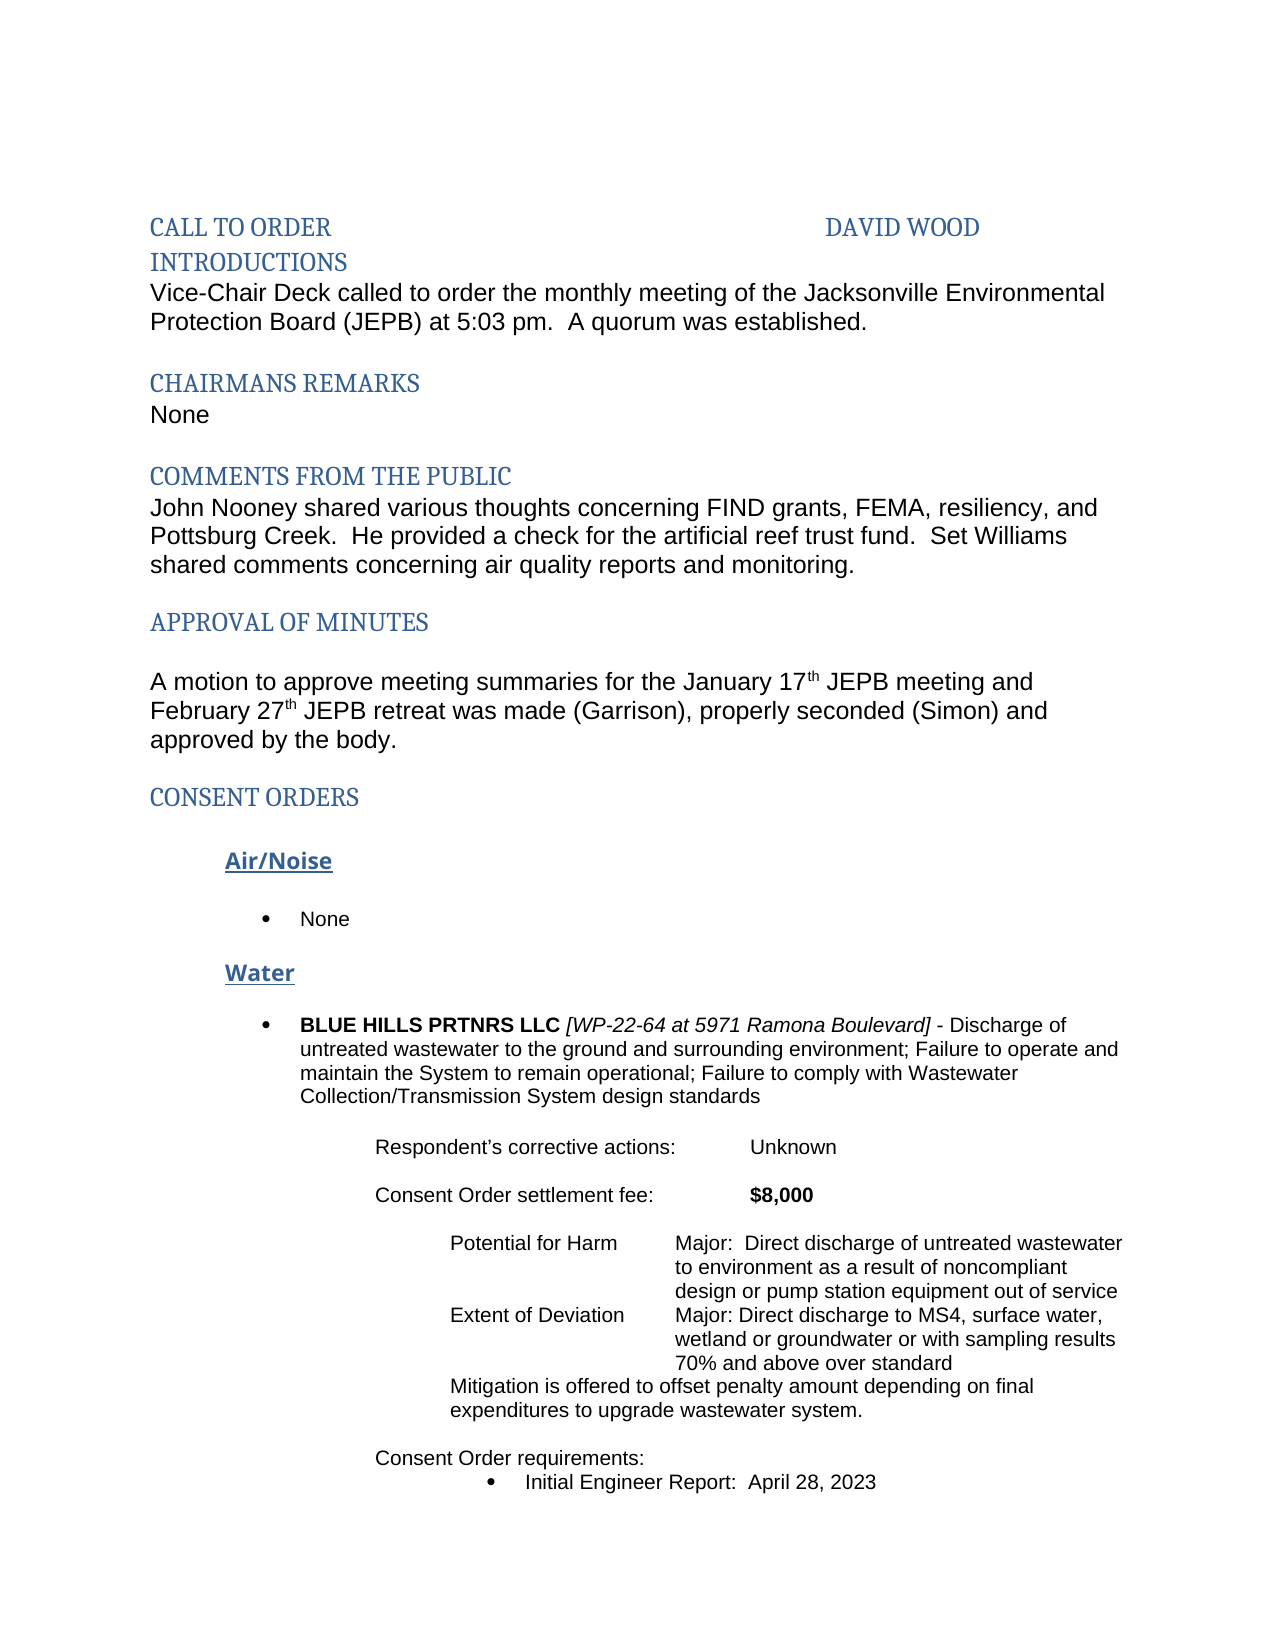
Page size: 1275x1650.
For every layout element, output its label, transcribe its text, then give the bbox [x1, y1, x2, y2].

text Vice-Chair Deck called to order the monthly meeting of the Jacksonville Environmental Protection Board (JEPB) at 5:03 pm. A quorum was established. [150, 278, 1125, 336]
text CONSENT ORDERS [150, 782, 1125, 813]
text Mitigation is offered to offset penalty amount depending on final expenditures to upgrade wastewater system. [450, 1374, 1125, 1422]
text CHAIRMANS REMARKS [150, 368, 1125, 400]
text Consent Order requirements: [375, 1446, 1125, 1470]
text A motion to approve meeting summaries for the January 17th JEPB meeting and February 27th JEPB retreat was made (Garrison), properly seconded (Simon) and approved by the body. [150, 667, 1125, 754]
list Initial Engineer Report: April 28, 2023 [487, 1470, 1125, 1494]
text None [150, 400, 1125, 428]
text Air/Noise [150, 845, 1125, 876]
list BLUE HILLS PRTNRS LLC [WP-22-64 at 5971 Ramona Boulevard] - Discharge of untreated wastewater to the ground and surrounding environment; Failure to operate and maintain the System to remain operational; Failure to comply with Wastewater Collection/Transmission System design standards [262, 1012, 1125, 1108]
text Water [150, 957, 1125, 988]
text John Nooney shared various thoughts concerning FIND grants, FEMA, resiliency, and Pottsburg Creek. He provided a check for the artificial reef trust fund. Set Williams shared comments concerning air quality reports and monitoring. [150, 492, 1125, 579]
text COMMENTS FROM THE PUBLIC [150, 461, 1125, 492]
text CALL TO ORDER DAVID WOOD [150, 212, 1125, 243]
text APPROVAL OF MINUTES [150, 607, 1125, 639]
text Respondent’s corrective actions: Unknown [375, 1135, 1125, 1159]
text Extent of Deviation Major: Direct discharge to MS4, surface water, wetland or groundwater or with sampling results 70% and above over standard [450, 1302, 1125, 1374]
text Consent Order settlement fee: $8,000 [375, 1183, 1125, 1207]
list None [262, 907, 1125, 931]
text Potential for Harm Major: Direct discharge of untreated wastewater to environment as a result of noncompliant design or pump station equipment out of service [450, 1231, 1125, 1302]
text INTRODUCTIONS [150, 247, 1125, 278]
